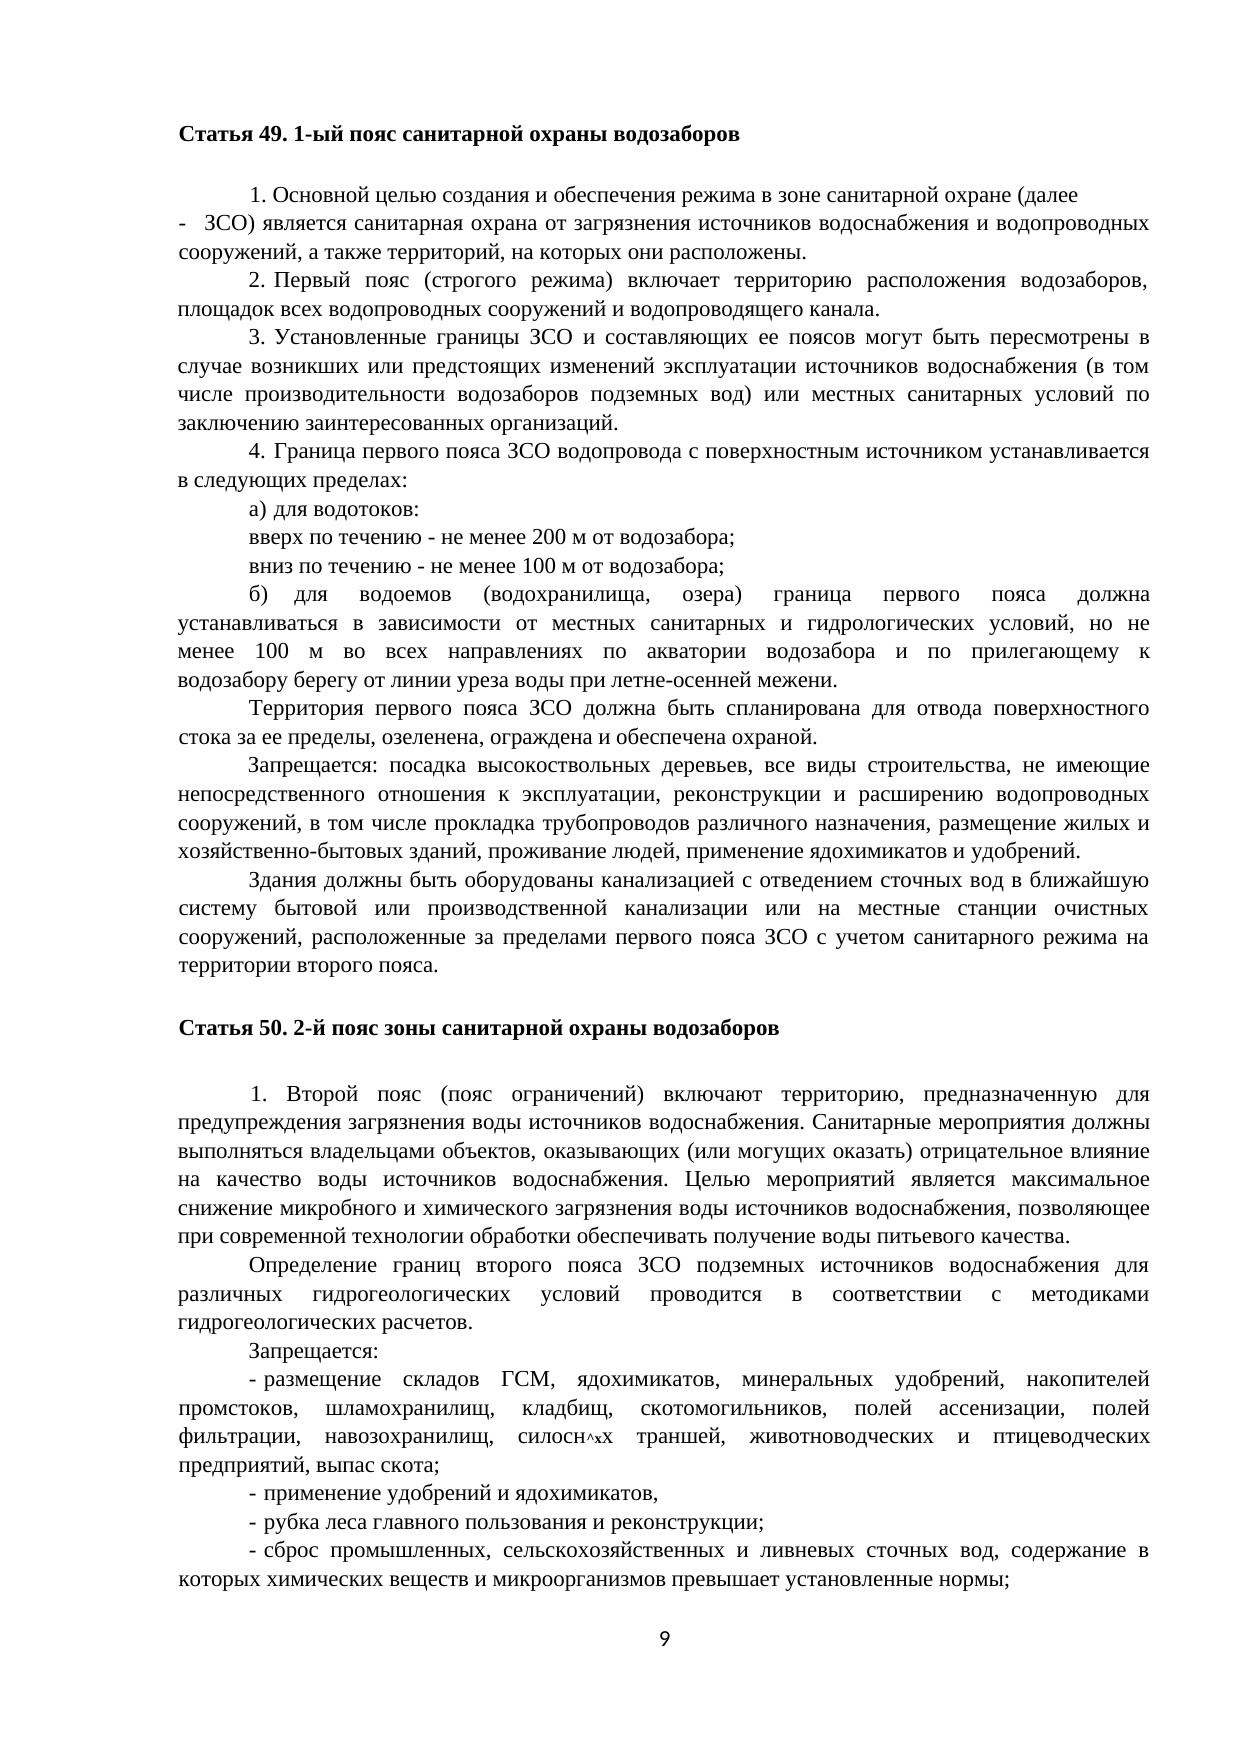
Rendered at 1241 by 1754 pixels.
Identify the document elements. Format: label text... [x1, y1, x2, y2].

list сброс промышленных, сельскохозяйственных и ливневых сточных вод, содержание в которых химических веществ и микроорганизмов превышает установленные нормы; [178, 1535, 1150, 1592]
text Статья 49. 1-ый пояс санитарной охраны водозаборов [178, 118, 1152, 147]
list Установленные границы ЗСО и составляющих ее поясов могут быть пересмотрены в случае возникших или предстоящих изменений эксплуатации источников водоснабжения (в том числе производительности водозаборов подземных вод) или местных санитарных условий по заключению заинтересованных организаций. [177, 322, 1151, 436]
list применение удобрений и ядохимикатов, [249, 1478, 1152, 1506]
text 1. Основной целью создания и обеспечения режима в зоне санитарной охране (далее [177, 179, 1152, 208]
text Определение границ второго пояса ЗСО подземных источников водоснабжения для различных гидрогеологических условий проводится в соответствии с методиками гидрогеологических расчетов. [178, 1249, 1151, 1335]
list Граница первого пояса ЗСО водопровода с поверхностным источником устанавливается в следующих пределах: [177, 436, 1151, 493]
list размещение складов ГСМ, ядохимикатов, минеральных удобрений, накопителей промстоков, шламохранилищ, кладбищ, скотомогильников, полей ассенизации, полей фильтрации, навозохранилищ, силосн^хх траншей, животноводческих и птицеводческих предприятий, выпас скота; [178, 1364, 1151, 1478]
text Территория первого пояса ЗСО должна быть спланирована для отвода поверхностного стока за ее пределы, озеленена, ограждена и обеспечена охраной. [178, 693, 1151, 750]
text Запрещается: посадка высокоствольных деревьев, все виды строительства, не имеющие непосредственного отношения к эксплуатации, реконструкции и расширению водопроводных сооружений, в том числе прокладка трубопроводов различного назначения, размещение жилых и хозяйственно-бытовых зданий, проживание людей, применение ядохимикатов и удобрений. [178, 750, 1151, 864]
text Запрещается: [248, 1335, 1152, 1364]
list рубка леса главного пользования и реконструкции; [249, 1506, 1152, 1535]
text Статья 50. 2-й пояс зоны санитарной охраны водозаборов [178, 1012, 1152, 1041]
text 1. Второй пояс (пояс ограничений) включают территорию, предназначенную для предупреждения загрязнения воды источников водоснабжения. Санитарные мероприятия должны выполняться владельцами объектов, оказывающих (или могущих оказать) отрицательное влияние на качество воды источников водоснабжения. Целью мероприятий является максимальное снижение микробного и химического загрязнения воды источников водоснабжения, позволяющее при современной технологии обработки обеспечивать получение воды питьевого качества. [178, 1078, 1152, 1249]
text б) для водоемов (водохранилища, озера) граница первого пояса должна устанавливаться в зависимости от местных санитарных и гидрологических условий, но не менее 100 м во всех направлениях по акватории водозабора и по прилегающему к водозабору берегу от линии уреза воды при летне-осенней межени. [177, 579, 1152, 693]
text Здания должны быть оборудованы канализацией с отведением сточных вод в ближайшую систему бытовой или производственной канализации или на местные станции очистных сооружений, расположенные за пределами первого пояса ЗСО с учетом санитарного режима на территории второго пояса. [178, 864, 1151, 978]
text вверх по течению - не менее 200 м от водозабора; вниз по течению - не менее 100 м от водозабора; [249, 522, 768, 579]
text а) для водотоков: [249, 493, 1152, 522]
list Первый пояс (строгого режима) включает территорию расположения водозаборов, площадок всех водопроводных сооружений и водопроводящего канала. [177, 265, 1149, 322]
text - ЗСО) является санитарная охрана от загрязнения источников водоснабжения и водопроводных сооружений, а также территорий, на которых они расположены. [178, 208, 1151, 265]
